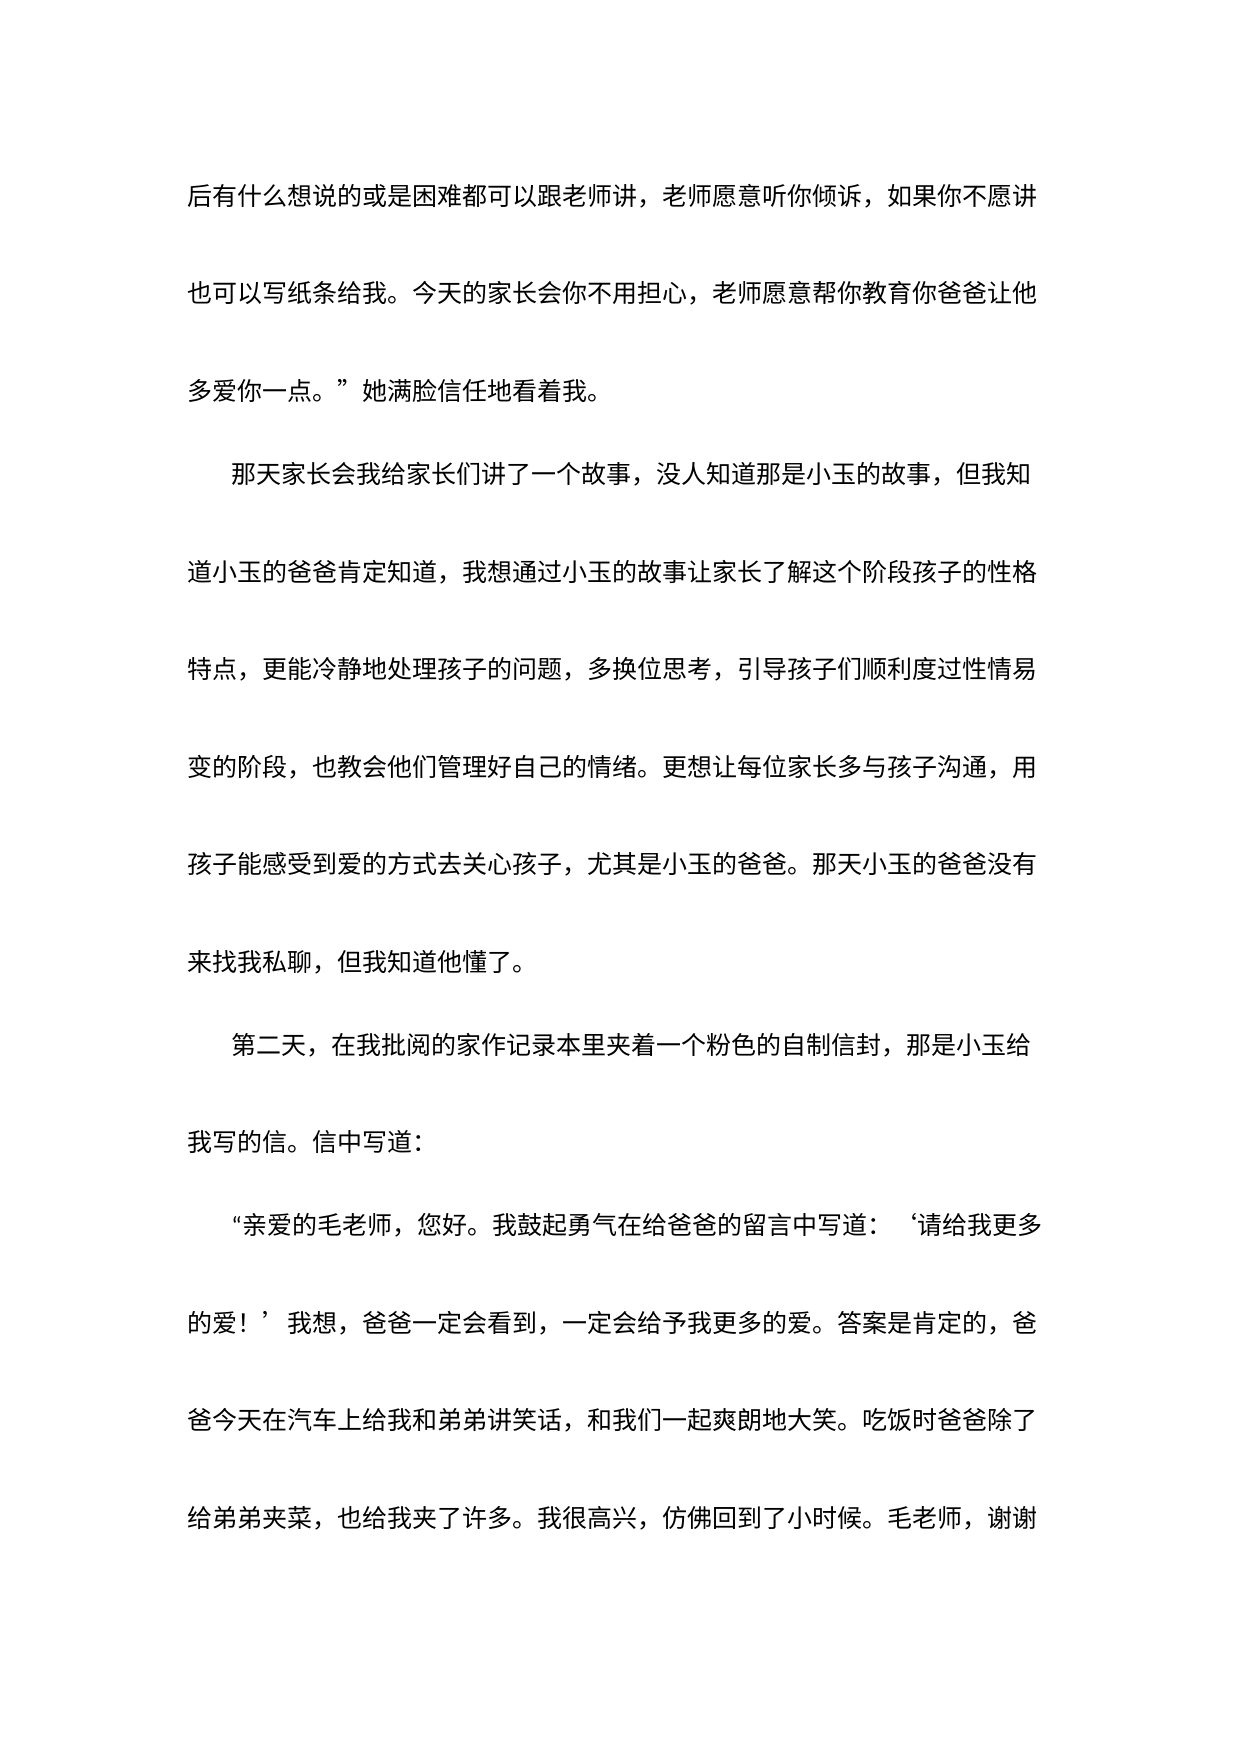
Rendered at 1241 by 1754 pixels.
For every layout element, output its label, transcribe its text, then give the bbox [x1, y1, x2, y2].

list 在我批阅的家作记录本里夹着一个粉色的自制信封，那是小玉给我写的信。信中写道： [187, 1011, 1053, 1173]
text 那天家长会我给家长们讲了一个故事，没人知道那是小玉的故事，但我知道小玉的爸爸肯定知道，我想通过小玉的故事让家长了解这个阶段孩子的性格特点，更能冷静地处理孩子的问题，多换位思考，引导孩子们顺利度过性情易变的阶段，也教会他们管理好自己的情绪。更想让每位家长多与孩子沟通，用孩子能感受到爱的方式去关心孩子，尤其是小玉的爸爸。那天小玉的爸爸没有来找我私聊，但我知道他懂了。 [187, 440, 1053, 993]
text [187, 162, 1053, 422]
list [187, 1191, 1053, 1549]
